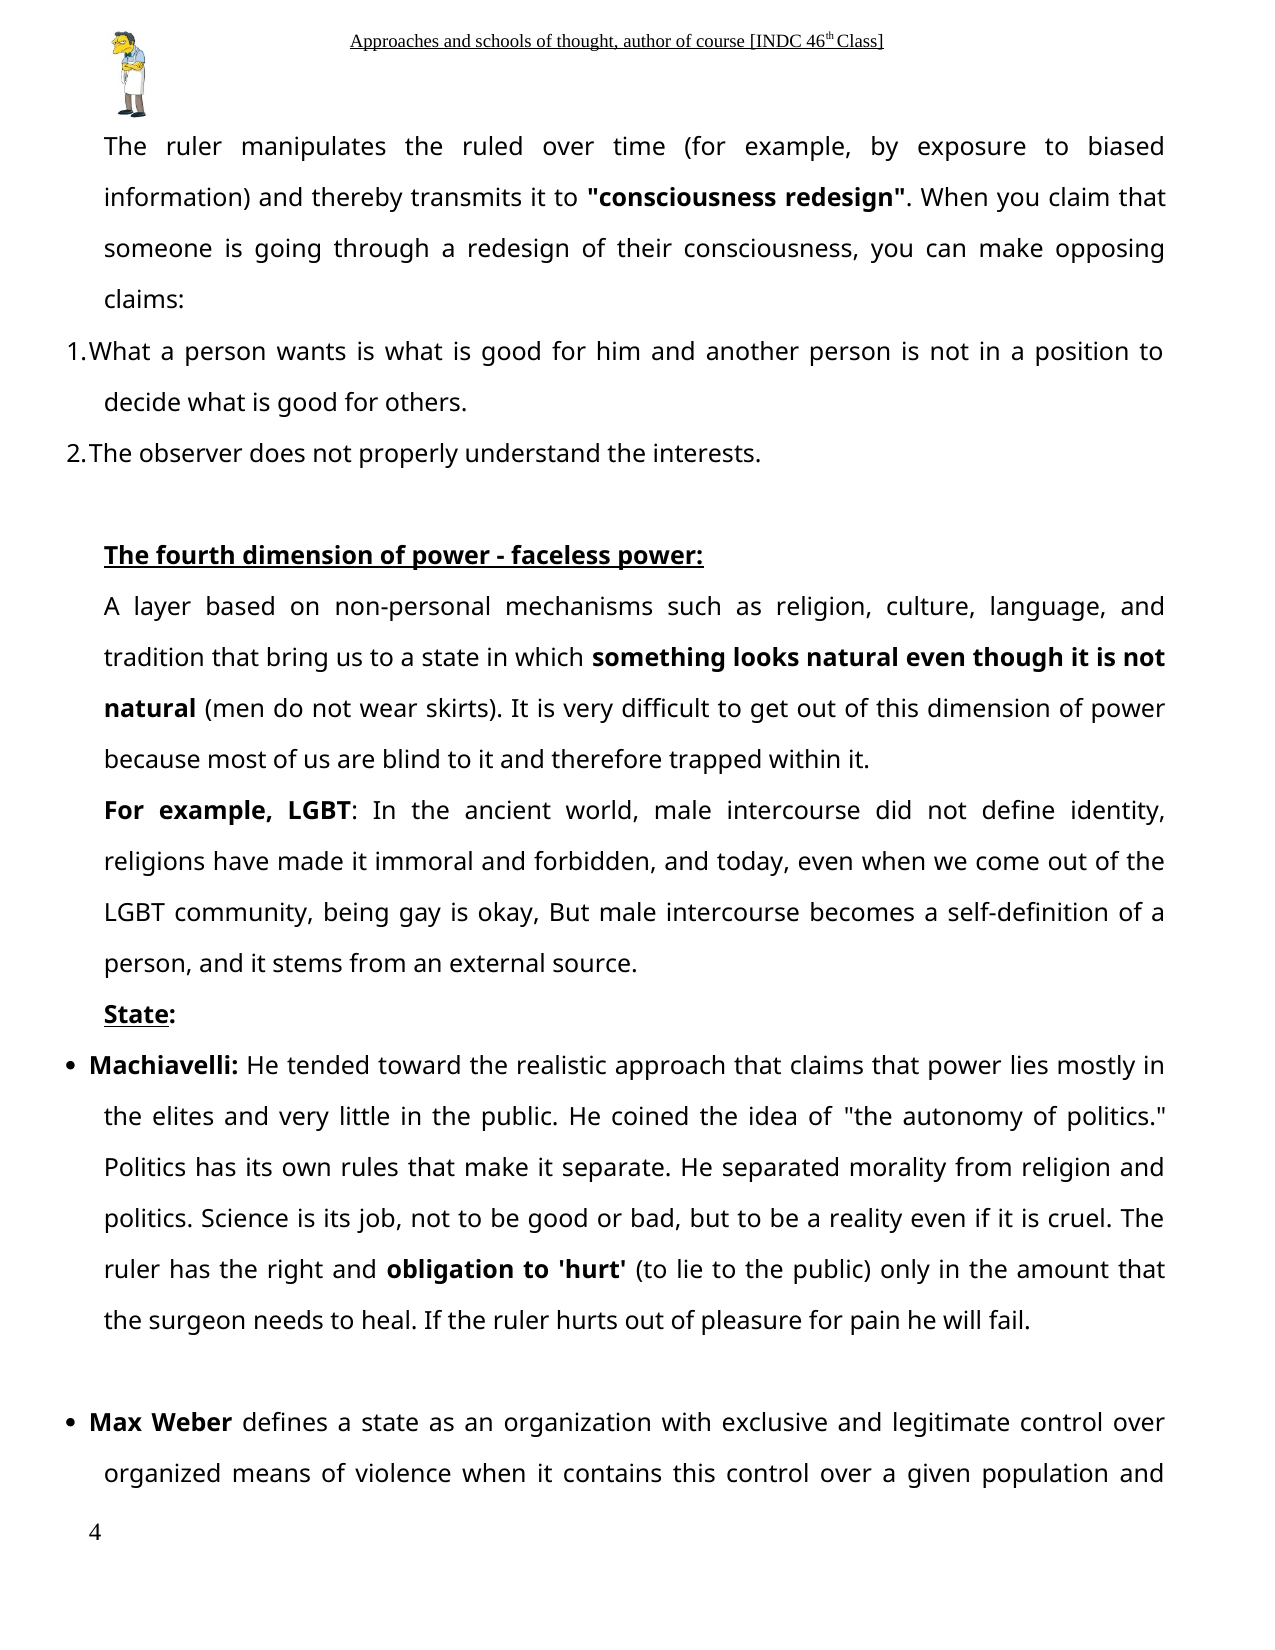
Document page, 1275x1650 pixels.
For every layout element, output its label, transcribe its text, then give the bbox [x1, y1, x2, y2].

text The fourth dimension of power - faceless power: [103, 537, 1167, 571]
text A layer based on non-personal mechanisms such as religion, culture, language, and tradition that bring us to a state in which something looks natural even though it is not natural (men do not wear skirts). It is very difficult to get out of this dimension of power because most of us are blind to it and therefore trapped within it. [103, 588, 1167, 776]
picture [105, 30, 154, 119]
list What a person wants is what is good for him and another person is not in a position to decide what is good for others. [66, 333, 1167, 418]
list Machiavelli: He tended toward the realistic approach that claims that power lies mostly in the elites and very little in the public. He coined the idea of ​​"the autonomy of politics." Politics has its own rules that make it separate. He separated morality from religion and politics. Science is its job, not to be good or bad, but to be a reality even if it is cruel. The ruler has the right and obligation to 'hurt' (to lie to the public) only in the amount that the surgeon needs to heal. If the ruler hurts out of pleasure for pain he will fail. [66, 1048, 1167, 1388]
text The ruler manipulates the ruled over time (for example, by exposure to biased information) and thereby transmits it to "consciousness redesign". When you claim that someone is going through a redesign of their consciousness, you can make opposing claims: [103, 129, 1167, 316]
text State: [103, 997, 1167, 1031]
list The observer does not properly understand the interests. [66, 435, 1167, 469]
text For example, LGBT: In the ancient world, male intercourse did not define identity, religions have made it immoral and forbidden, and today, even when we come out of the LGBT community, being gay is okay, But male intercourse becomes a self-definition of a person, and it stems from an external source. [103, 793, 1167, 980]
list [66, 1405, 1167, 1490]
